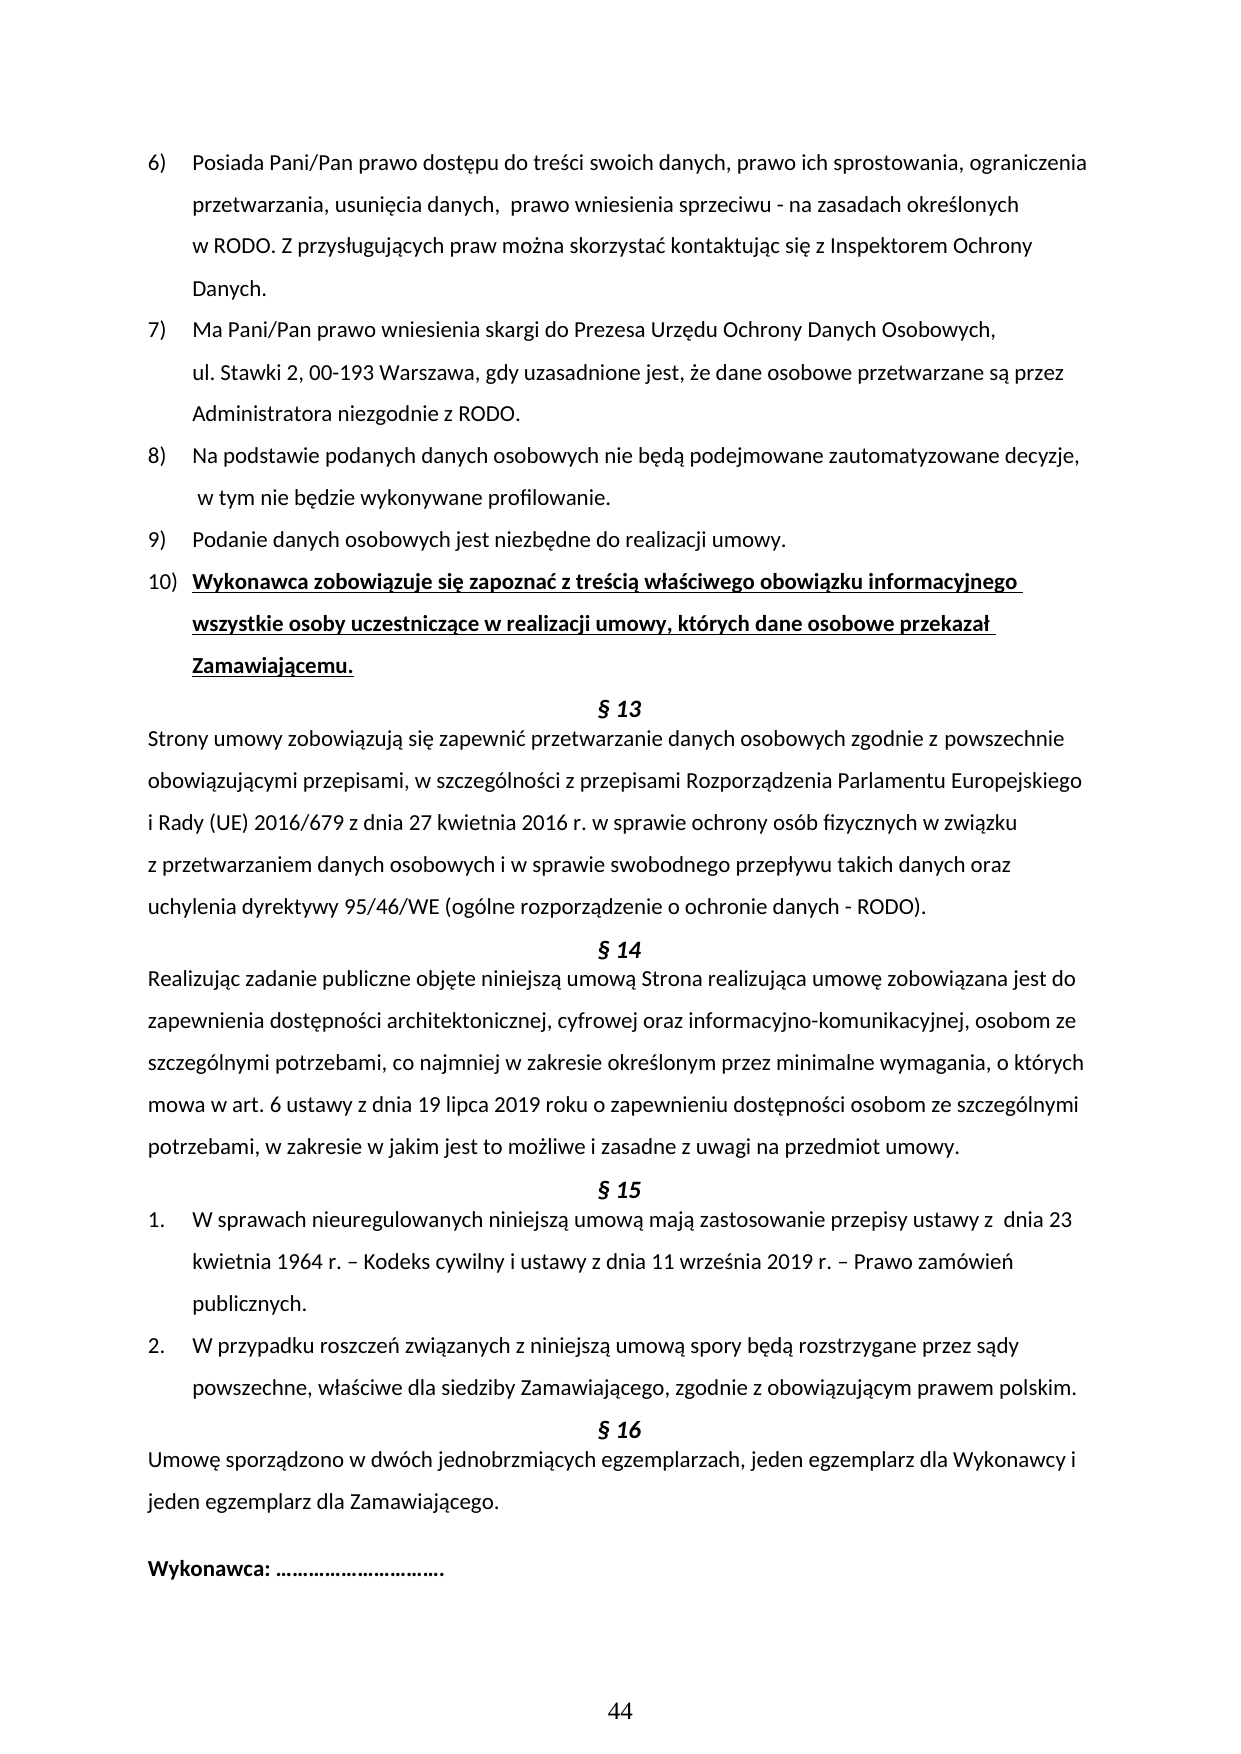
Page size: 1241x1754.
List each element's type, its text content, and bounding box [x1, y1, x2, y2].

list Wykonawca zobowiązuje się zapoznać z treścią właściwego obowiązku informacyjnego wszystkie osoby uczestniczące w realizacji umowy, których dane osobowe przekazał Zamawiającemu. [148, 567, 1092, 679]
subtitle § 13 [148, 693, 1092, 724]
text Realizując zadanie publiczne objęte niniejszą umową Strona realizująca umowę zobowiązana jest do zapewnienia dostępności architektonicznej, cyfrowej oraz informacyjno-komunikacyjnej, osobom ze szczególnymi potrzebami, co najmniej w zakresie określonym przez minimalne wymagania, o których mowa w art. 6 ustawy z dnia 19 lipca 2019 roku o zapewnieniu dostępności osobom ze szczególnymi potrzebami, w zakresie w jakim jest to możliwe i zasadne z uwagi na przedmiot umowy. [148, 964, 1092, 1160]
list Ma Pani/Pan prawo wniesienia skargi do Prezesa Urzędu Ochrony Danych Osobowych, ul. Stawki 2, 00-193 Warszawa, gdy uzasadnione jest, że dane osobowe przetwarzane są przez Administratora niezgodnie z RODO. [148, 316, 1092, 428]
list W przypadku roszczeń związanych z niniejszą umową spory będą rozstrzygane przez sądy powszechne, właściwe dla siedziby Zamawiającego, zgodnie z obowiązującym prawem polskim. [148, 1331, 1092, 1401]
list Na podstawie podanych danych osobowych nie będą podejmowane zautomatyzowane decyzje, w tym nie będzie wykonywane profilowanie. [148, 442, 1092, 512]
list Podanie danych osobowych jest niezbędne do realizacji umowy. [148, 526, 1092, 553]
text Strony umowy zobowiązują się zapewnić przetwarzanie danych osobowych zgodnie z powszechnie obowiązującymi przepisami, w szczególności z przepisami Rozporządzenia Parlamentu Europejskiego i Rady (UE) 2016/679 z dnia 27 kwietnia 2016 r. w sprawie ochrony osób fizycznych w związku z przetwarzaniem danych osobowych i w sprawie swobodnego przepływu takich danych oraz uchylenia dyrektywy 95/46/WE (ogólne rozporządzenie o ochronie danych - RODO). [148, 724, 1092, 920]
subtitle § 15 [148, 1174, 1092, 1205]
list Posiada Pani/Pan prawo dostępu do treści swoich danych, prawo ich sprostowania, ograniczenia przetwarzania, usunięcia danych, prawo wniesienia sprzeciwu - na zasadach określonych w RODO. Z przysługujących praw można skorzystać kontaktując się z Inspektorem Ochrony Danych. [148, 148, 1092, 302]
subtitle § 14 [148, 934, 1092, 964]
subtitle § 16 [148, 1415, 1092, 1445]
text Umowę sporządzono w dwóch jednobrzmiących egzemplarzach, jeden egzemplarz dla Wykonawcy i jeden egzemplarz dla Zamawiającego. [148, 1445, 1092, 1515]
text Wykonawca: …………………………. [148, 1554, 1092, 1582]
list W sprawach nieuregulowanych niniejszą umową mają zastosowanie przepisy ustawy z dnia 23 kwietnia 1964 r. – Kodeks cywilny i ustawy z dnia 11 września 2019 r. – Prawo zamówień publicznych. [148, 1205, 1092, 1317]
